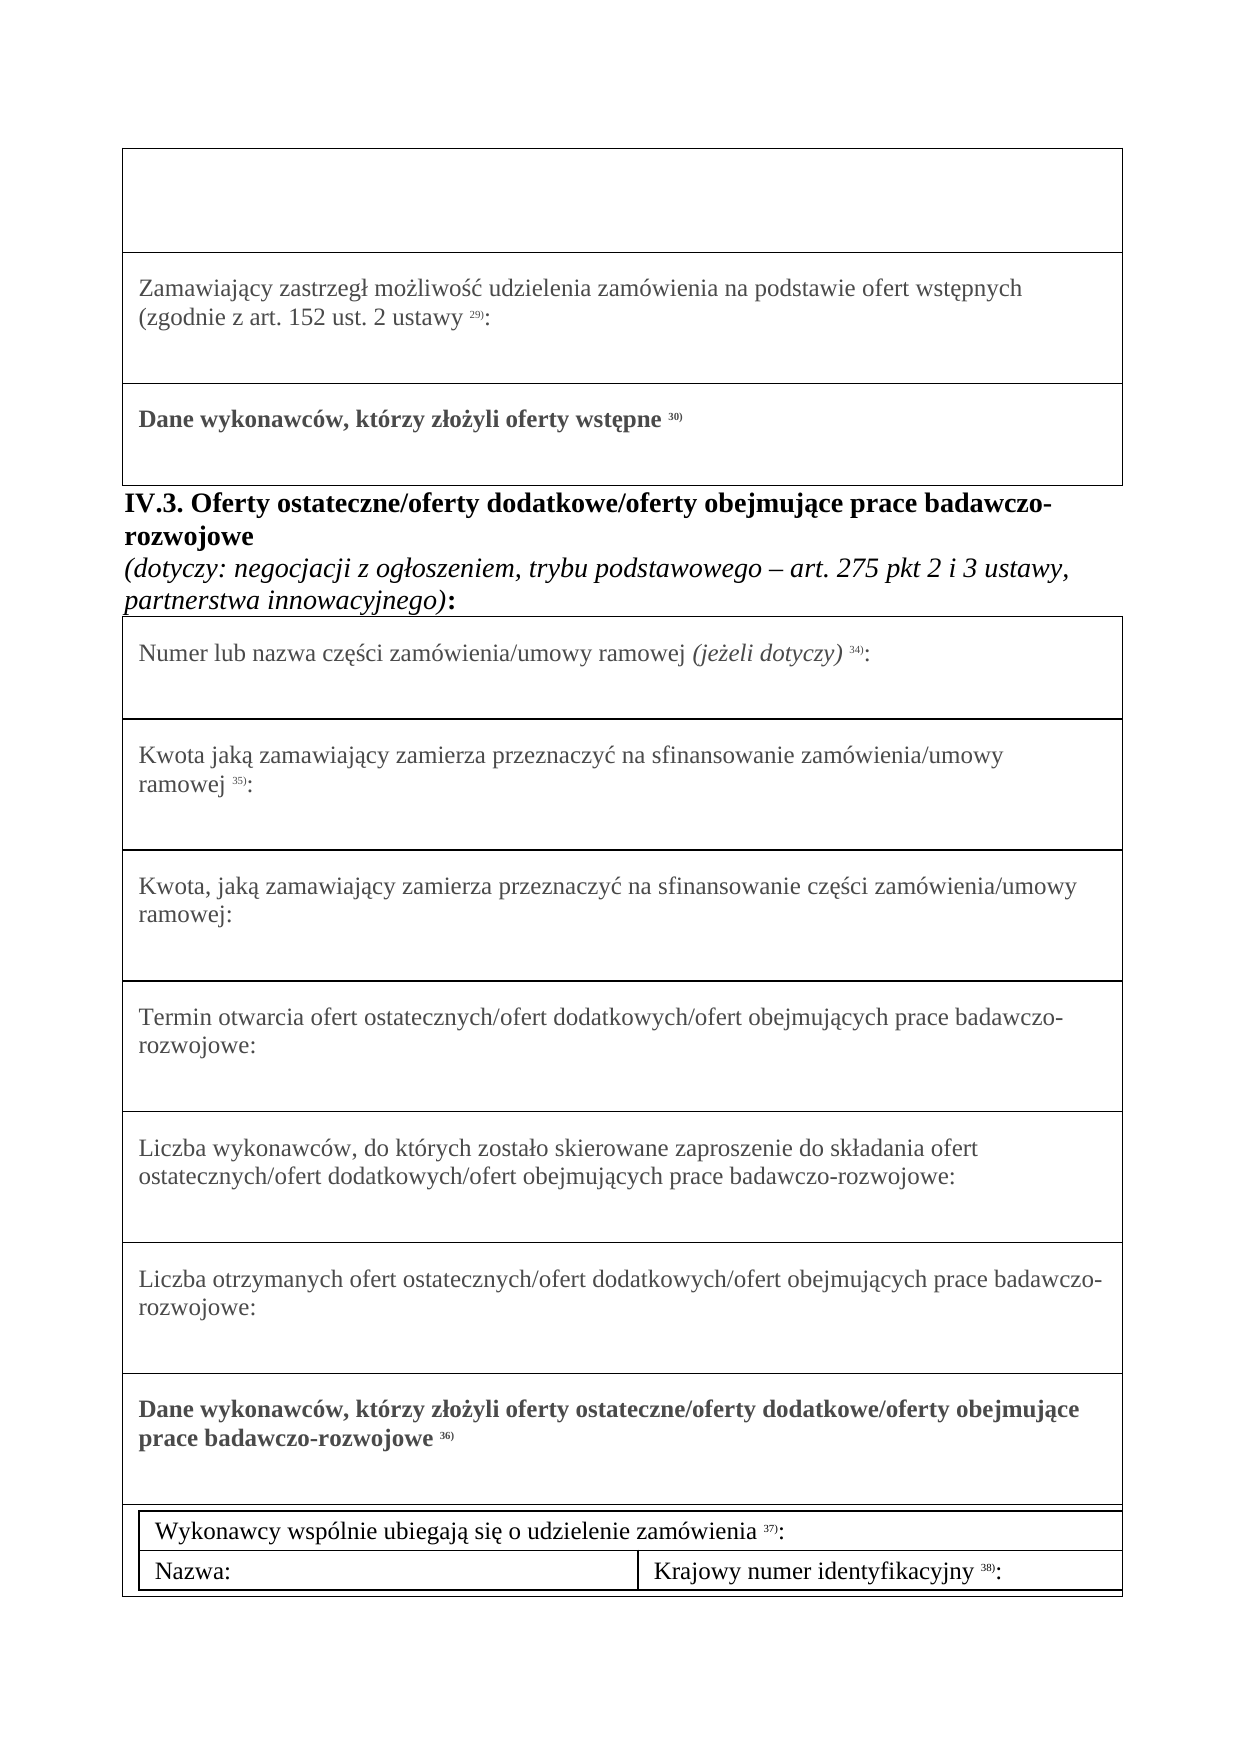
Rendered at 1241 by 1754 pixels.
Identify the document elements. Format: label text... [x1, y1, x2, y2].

table_cell Kwota jaką zamawiający zamierza przeznaczyć na sfinansowanie zamówienia/umowy ramowej 35): [123, 720, 1122, 849]
table_header Numer lub nazwa części zamówienia/umowy ramowej (jeżeli dotyczy) 34): [123, 617, 1122, 718]
table_cell Termin otwarcia ofert ostatecznych/ofert dodatkowych/ofert obejmujących prace badawczo-rozwojowe: [123, 982, 1122, 1111]
table_cell Dane wykonawców, którzy złożyli oferty ostateczne/oferty dodatkowe/oferty obejmujące prace badawczo-rozwojowe 36) [123, 1374, 1122, 1504]
table_cell Zamawiający zastrzegł możliwość udzielenia zamówienia na podstawie ofert wstępnych (zgodnie z art. 152 ust. 2 ustawy 29): [123, 253, 1122, 382]
table_cell Kwota, jaką zamawiający zamierza przeznaczyć na sfinansowanie części zamówienia/umowy ramowej: [123, 851, 1122, 980]
text IV.3. Oferty ostateczne/oferty dodatkowe/oferty obejmujące prace badawczo-rozwojowe (dotyczy: negocjacji z ogłoszeniem, trybu podstawowego – art. 275 pkt 2 i 3 ustawy, partnerstwa innowacyjnego): [124, 486, 1093, 616]
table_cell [123, 149, 1122, 252]
table_cell [123, 1505, 1122, 1596]
table_cell Liczba otrzymanych ofert ostatecznych/ofert dodatkowych/ofert obejmujących prace badawczo-rozwojowe: [123, 1243, 1122, 1373]
table_cell Dane wykonawców, którzy złożyli oferty wstępne 30) [123, 384, 1122, 485]
table_cell Liczba wykonawców, do których zostało skierowane zaproszenie do składania ofert ostatecznych/ofert dodatkowych/ofert obejmujących prace badawczo-rozwojowe: [123, 1112, 1122, 1242]
